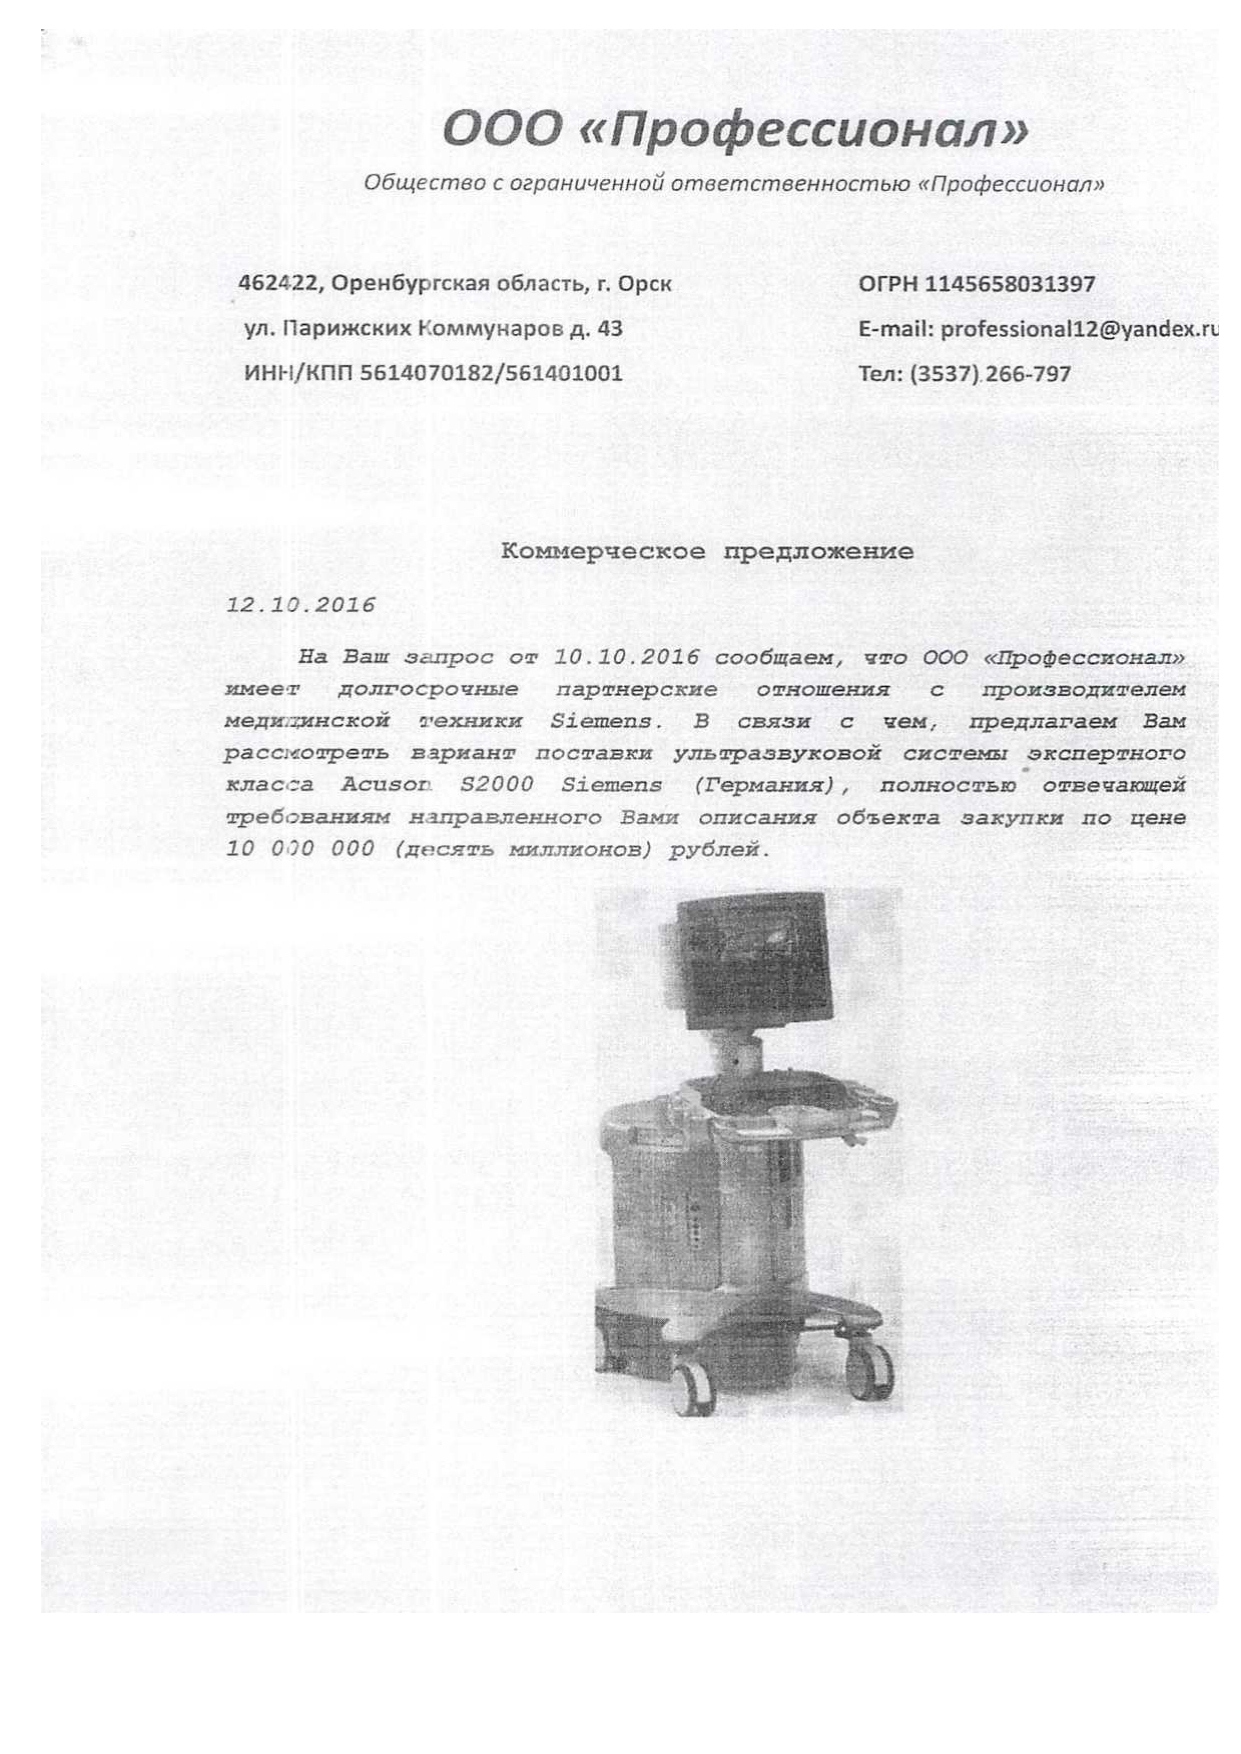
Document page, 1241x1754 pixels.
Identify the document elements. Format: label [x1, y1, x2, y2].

picture [41, 29, 1219, 1613]
